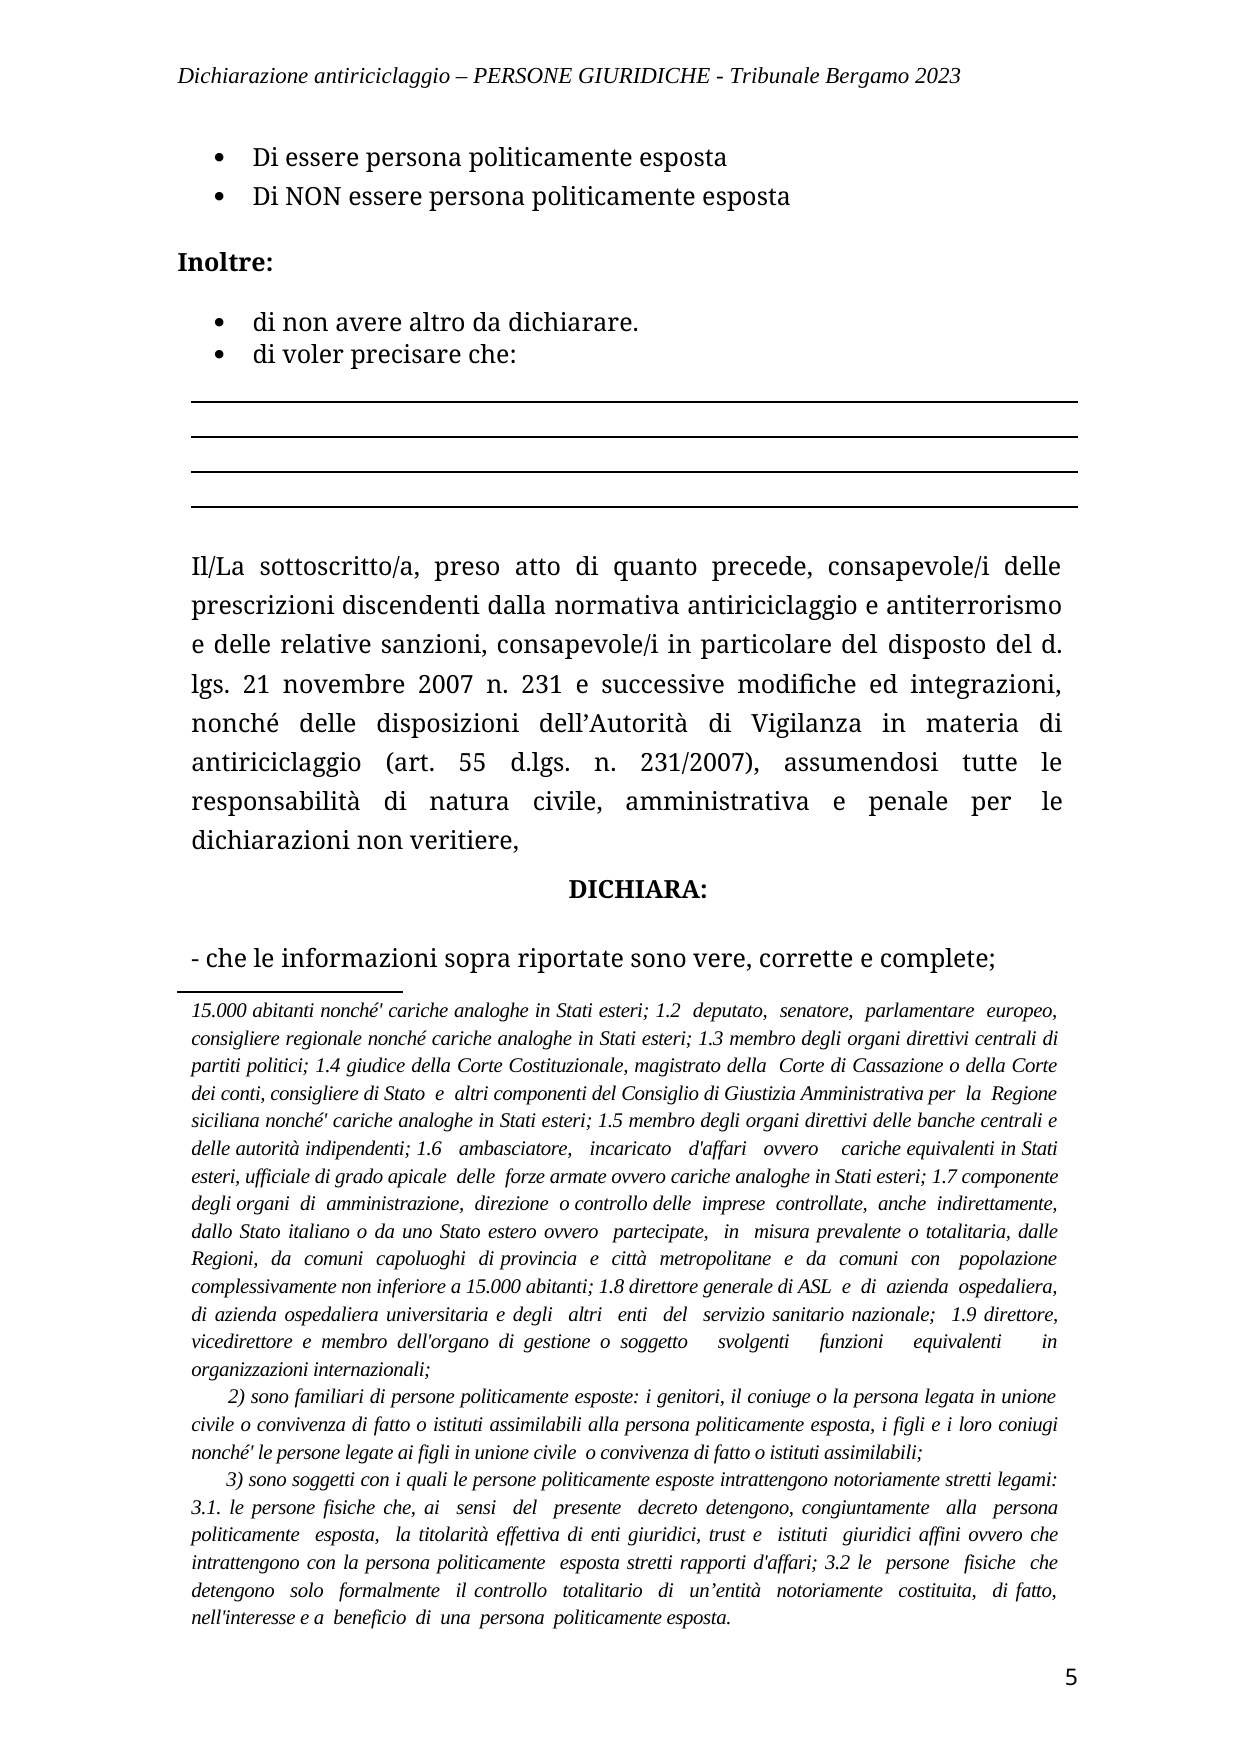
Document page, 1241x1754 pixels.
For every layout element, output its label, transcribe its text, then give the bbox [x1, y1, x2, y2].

text Inoltre: [177, 244, 1063, 278]
list di voler precisare che: [215, 336, 1063, 371]
list Di NON essere persona politicamente esposta [215, 179, 1063, 213]
subtitle DICHIARA: [213, 872, 1063, 906]
list di non avere altro da dichiarare. [215, 310, 1063, 336]
list Di essere persona politicamente esposta [215, 139, 1063, 174]
text Il/La sottoscritto/a, preso atto di quanto precede, consapevole/i delle prescrizioni discendenti dalla normativa antiriciclaggio e antiterrorismo e delle relative sanzioni, consapevole/i in particolare del disposto del d. lgs. 21 novembre 2007 n. 231 e successive modifiche ed integrazioni, nonché delle disposizioni dell’Autorità di Vigilanza in materia di antiriciclaggio (art. 55 d.lgs. n. 231/2007), assumendosi tutte le responsabilità di natura civile, amministrativa e penale per le dichiarazioni non veritiere, [191, 549, 1063, 857]
list che le informazioni sopra riportate sono vere, corrette e complete; [191, 941, 1063, 975]
